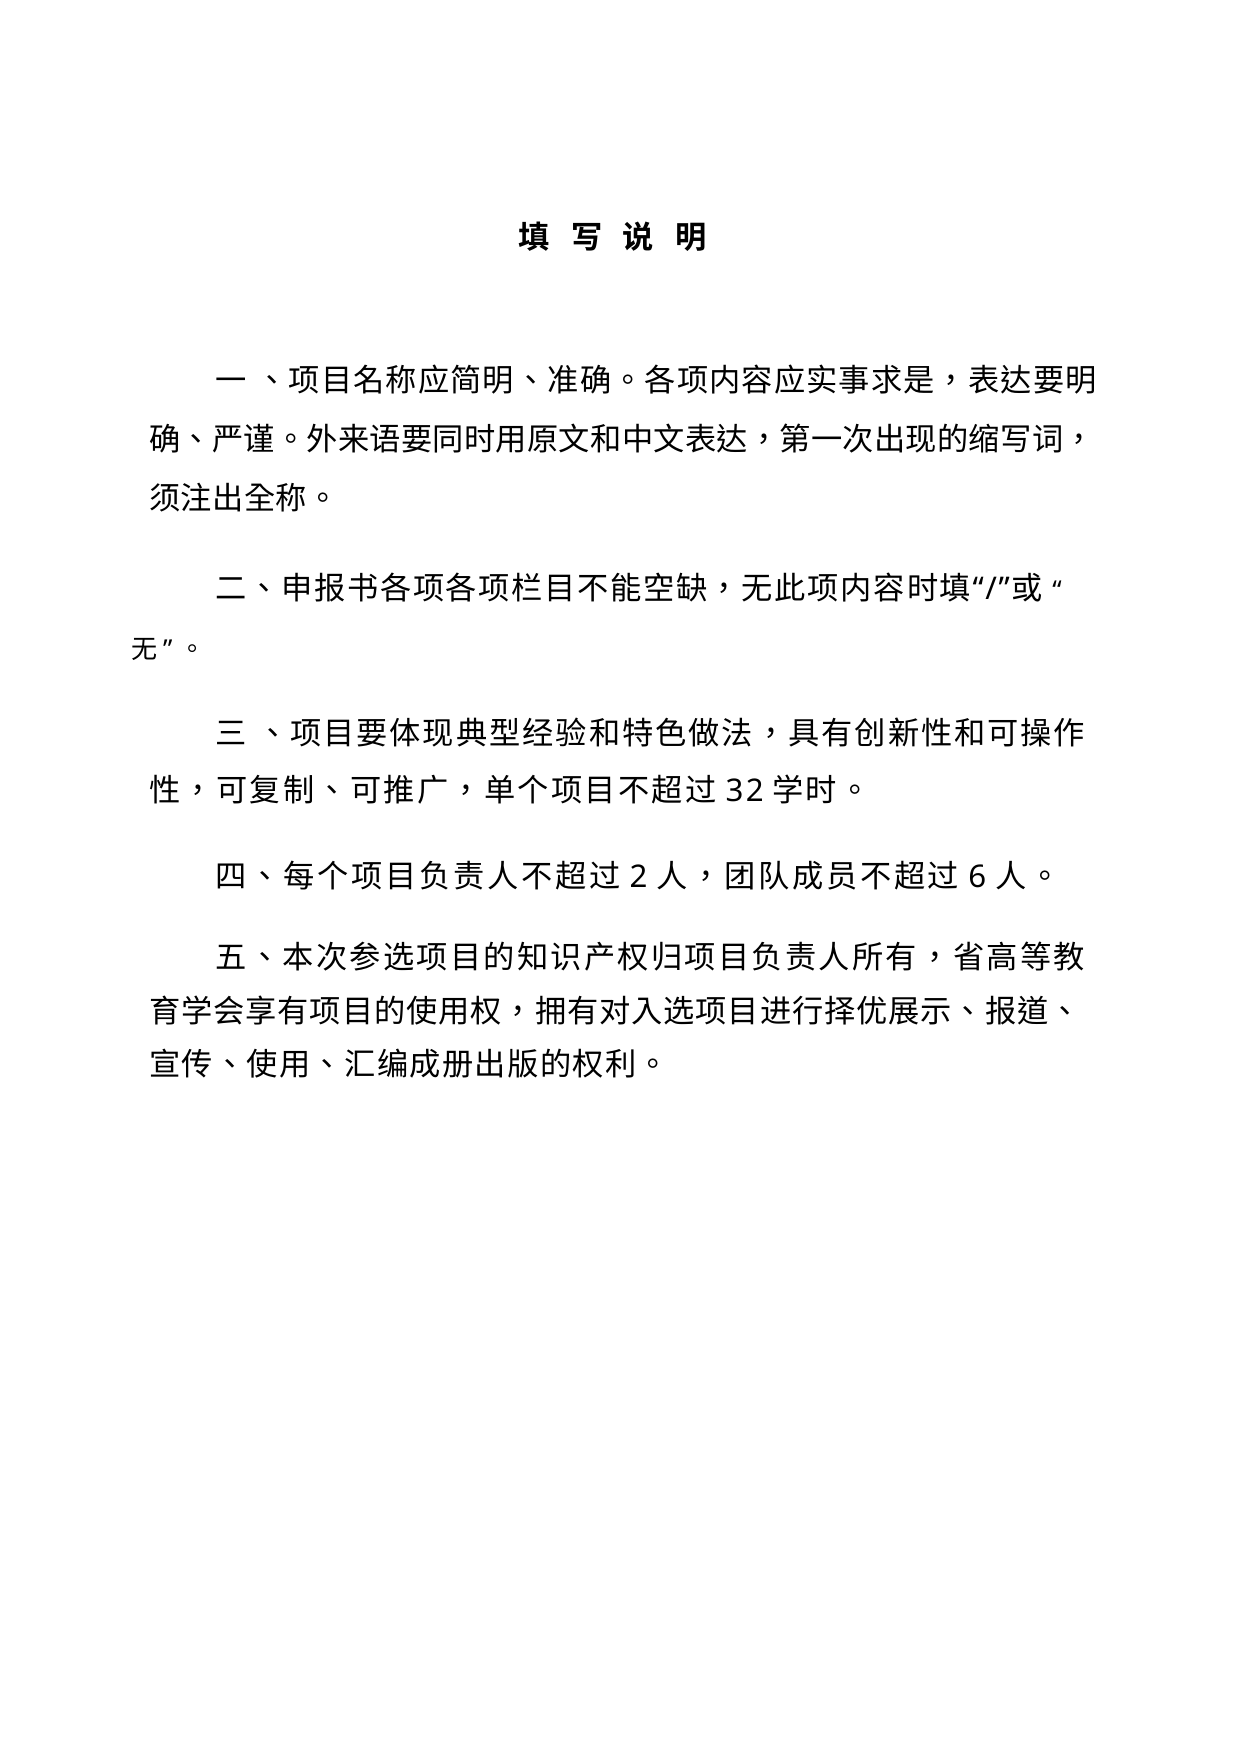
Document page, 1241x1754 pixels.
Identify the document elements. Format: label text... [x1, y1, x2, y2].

text 五、本次参选项目的知识产权归项目负责人所有，省高等教 育学会享有项目的使用权，拥有对入选项目进行择优展示、报道、 宣传、使用、汇编成册出版的权利。 [149, 935, 1088, 1085]
text 一 、项目名称应简明、准确。各项内容应实事求是，表达要明 确、严谨。外来语要同时用原文和中文表达，第一次出现的缩写词， 须注出全称。 [149, 358, 1098, 519]
text 二、申报书各项各项栏目不能空缺，无此项内容时填“/”或 “ 无 ” 。 [131, 566, 1089, 666]
text 三 、项目要体现典型经验和特色做法，具有创新性和可操作 性，可复制、可推广，单个项目不超过32学时。 [149, 711, 1089, 811]
text 填 写 说 明 [518, 217, 1098, 256]
text 四、每个项目负责人不超过2人，团队成员不超过6人。 [216, 856, 1098, 895]
